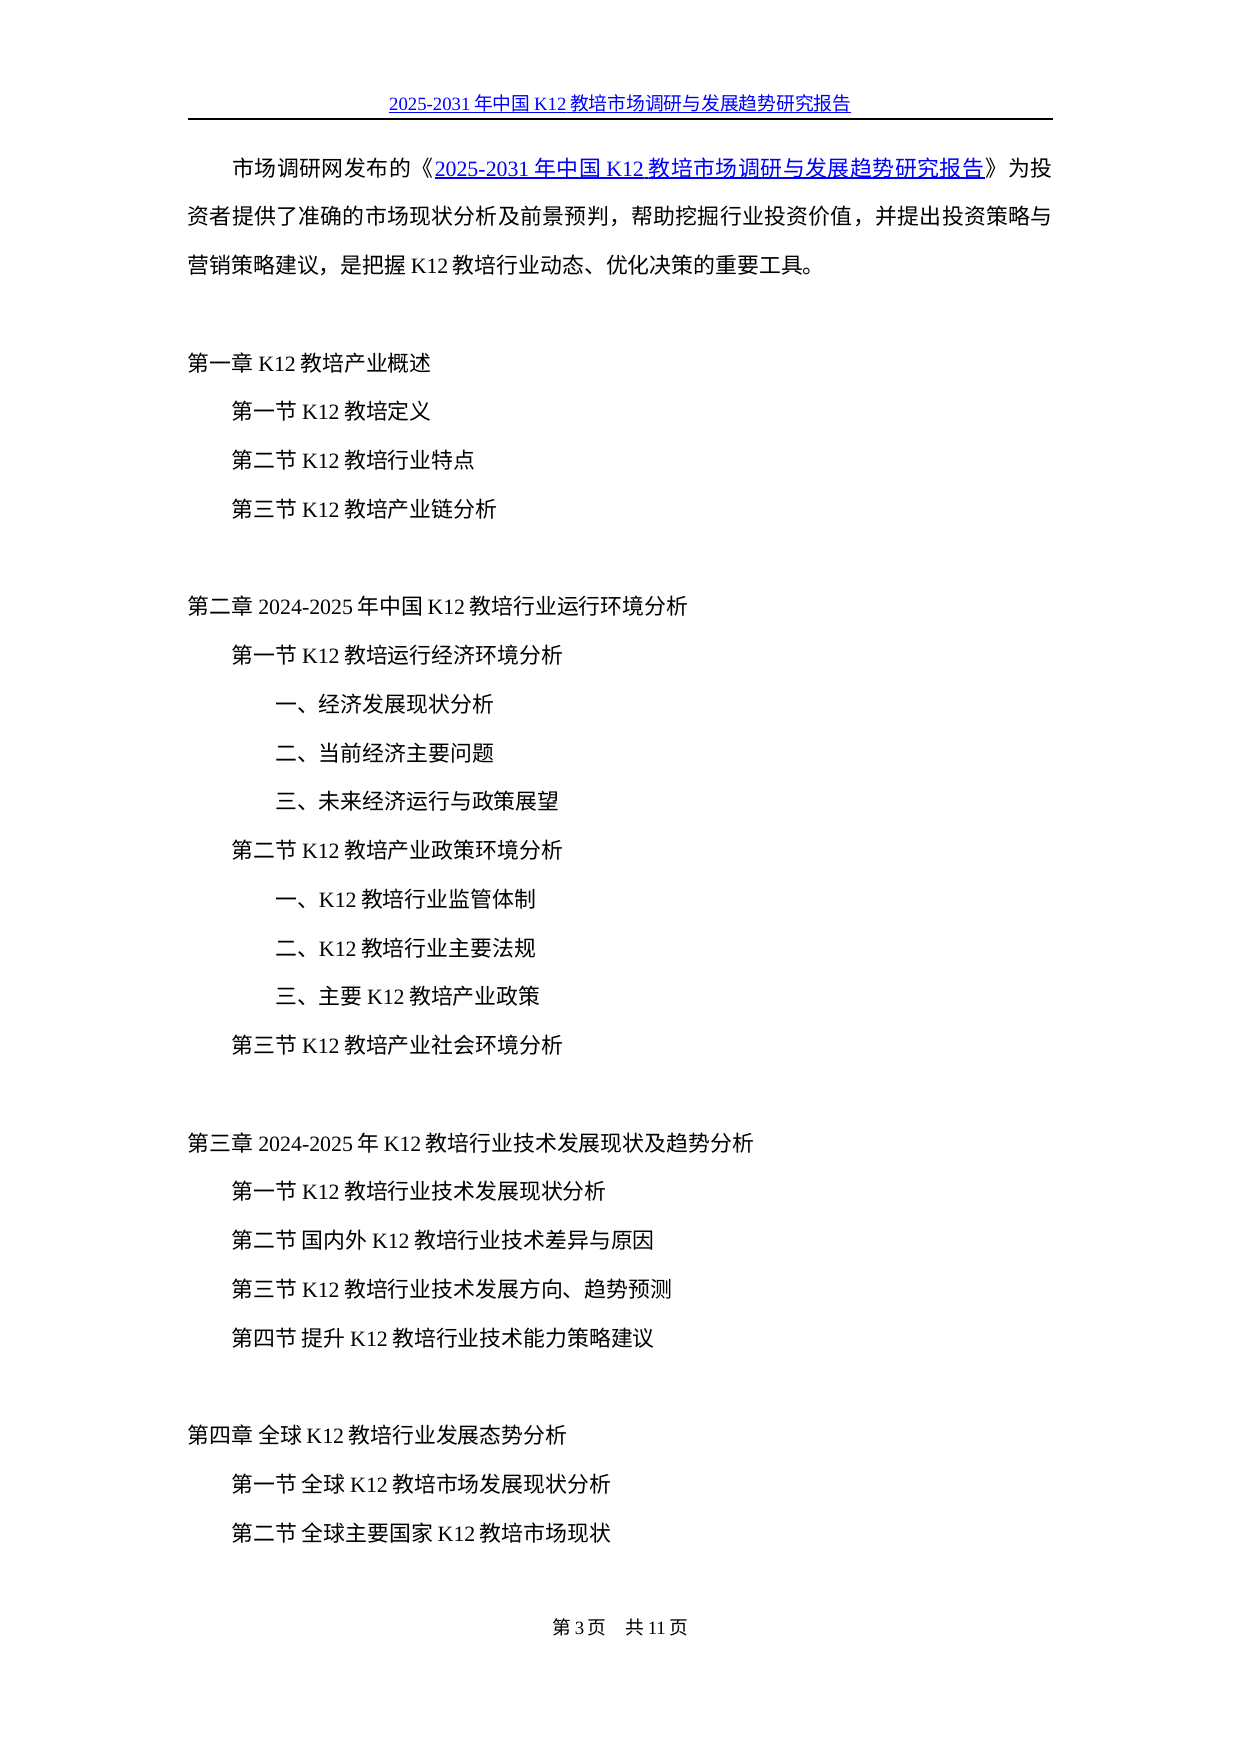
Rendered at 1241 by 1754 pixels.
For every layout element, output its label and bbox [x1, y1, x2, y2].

text [187, 150, 1053, 1548]
